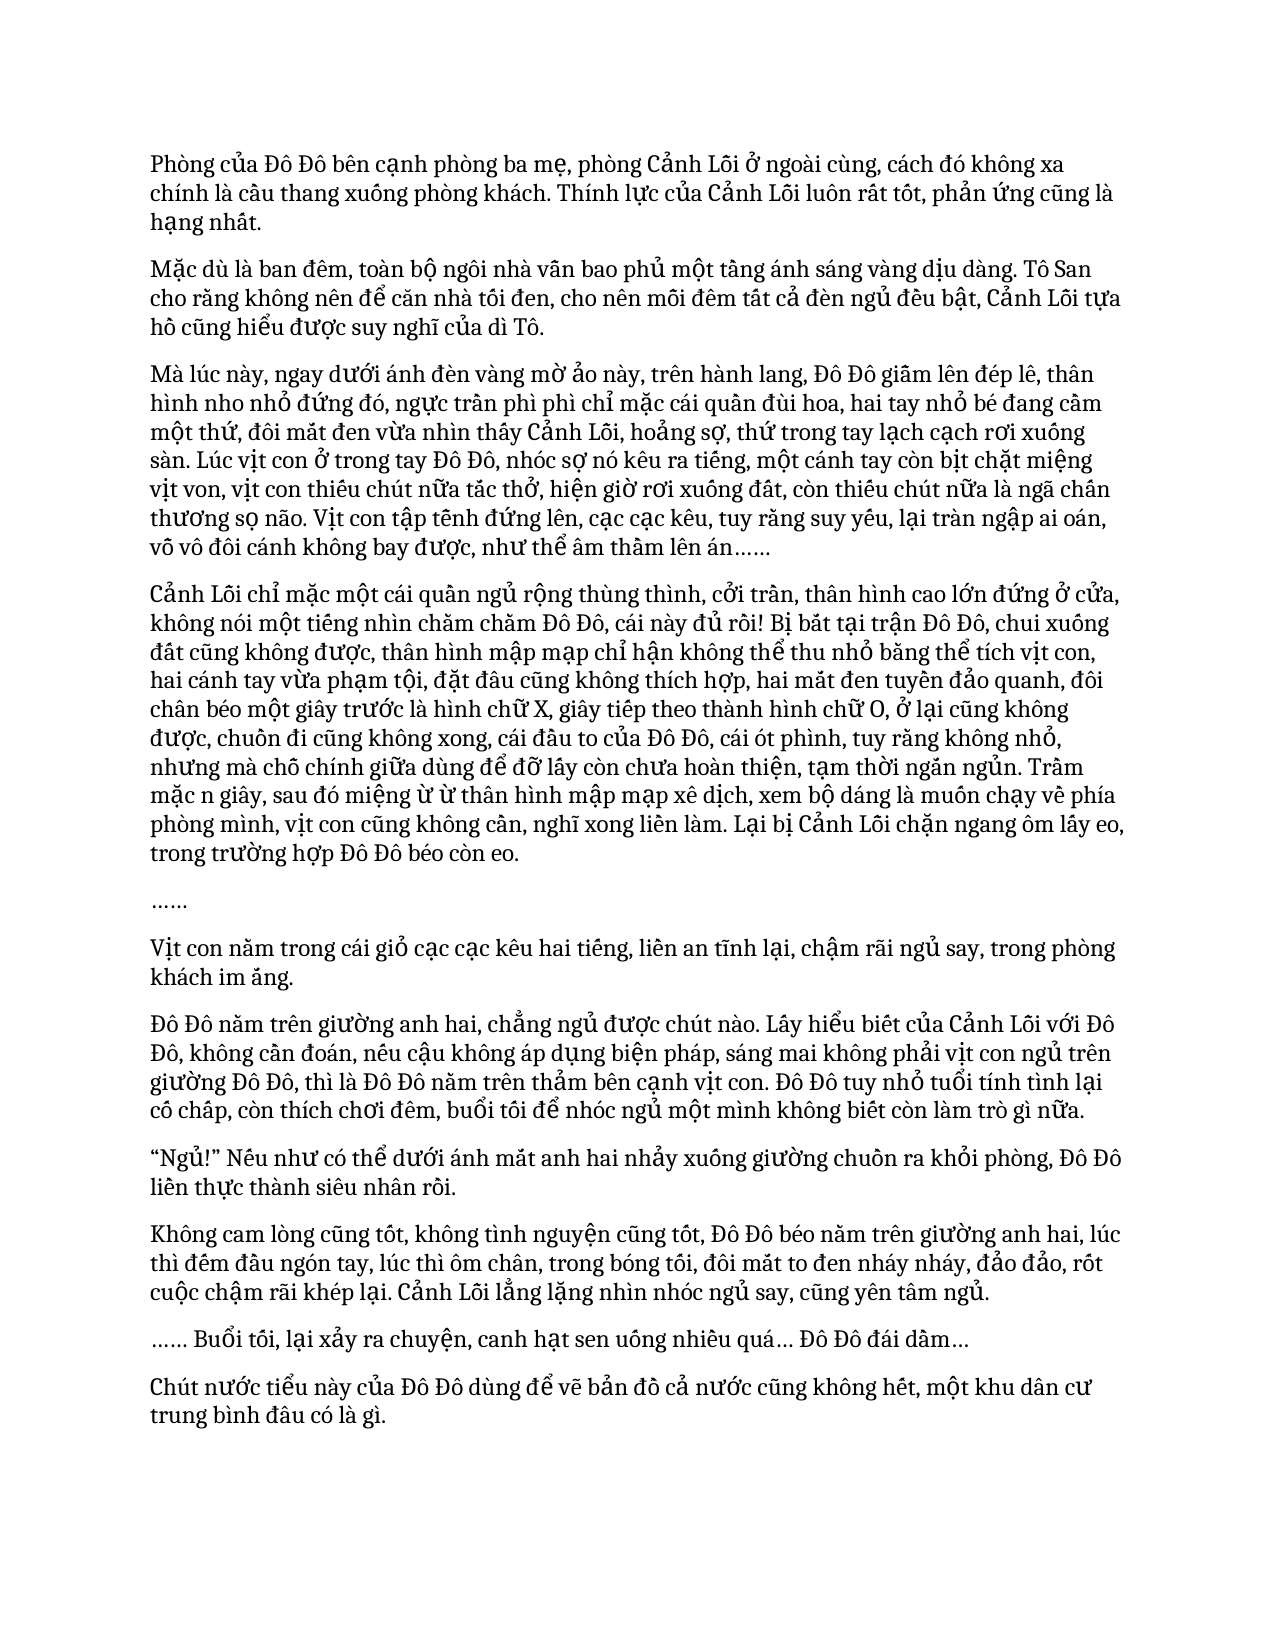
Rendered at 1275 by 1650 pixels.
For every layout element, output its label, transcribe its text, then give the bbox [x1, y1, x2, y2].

text Mà lúc này, ngay dưới ánh đèn vàng mờ ảo này, trên hành lang, Đô Đô giẫm lên đép lê, thân hình nho nhỏ đứng đó, ngực trần phì phì chỉ mặc cái quần đùi hoa, hai tay nhỏ bé đang cầm một thứ, đôi mắt đen vừa nhìn thấy Cảnh Lỗi, hoảng sợ, thứ trong tay lạch cạch rơi xuống sàn. Lúc vịt con ở trong tay Đô Đô, nhóc sợ nó kêu ra tiếng, một cánh tay còn bịt chặt miệng vịt von, vịt con thiếu chút nữa tắc thở, hiện giờ rơi xuống đất, còn thiếu chút nữa là ngã chấn thương sọ não. Vịt con tập tễnh đứng lên, cạc cạc kêu, tuy rằng suy yếu, lại tràn ngập ai oán, vỗ vô đôi cánh không bay được, như thể âm thầm lên án…… [150, 360, 1125, 561]
text Chút nước tiểu này của Đô Đô dùng để vẽ bản đồ cả nước cũng không hết, một khu dân cư trung bình đâu có là gì. [150, 1372, 1125, 1430]
text Cảnh Lỗi chỉ mặc một cái quần ngủ rộng thùng thình, cởi trần, thân hình cao lớn đứng ở cửa, không nói một tiếng nhìn chằm chằm Đô Đô, cái này đủ rồi! Bị bắt tại trận Đô Đô, chui xuống đất cũng không được, thân hình mập mạp chỉ hận không thể thu nhỏ bằng thể tích vịt con, hai cánh tay vừa phạm tội, đặt đâu cũng không thích hợp, hai mắt đen tuyền đảo quanh, đôi chân béo một giây trước là hình chữ X, giây tiếp theo thành hình chữ O, ở lại cũng không được, chuồn đi cũng không xong, cái đầu to của Đô Đô, cái ót phình, tuy rằng không nhỏ, nhưng mà chỗ chính giữa dùng để đỡ lấy còn chưa hoàn thiện, tạm thời ngắn ngủn. Trầm mặc n giây, sau đó miệng ừ ừ thân hình mập mạp xê dịch, xem bộ dáng là muốn chạy về phía phòng mình, vịt con cũng không cần, nghĩ xong liền làm. Lại bị Cảnh Lỗi chặn ngang ôm lấy eo, trong trường hợp Đô Đô béo còn eo. [150, 580, 1125, 867]
text …… [150, 886, 1125, 915]
text “Ngủ!” Nếu như có thể dưới ánh mắt anh hai nhảy xuống giường chuồn ra khỏi phòng, Đô Đô liền thực thành siêu nhân rồi. [150, 1144, 1125, 1201]
text Vịt con nằm trong cái giỏ cạc cạc kêu hai tiếng, liền an tĩnh lại, chậm rãi ngủ say, trong phòng khách im ắng. [150, 934, 1125, 991]
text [150, 150, 1125, 236]
text …… Buổi tối, lại xảy ra chuyện, canh hạt sen uống nhiều quá… Đô Đô đái dầm… [150, 1325, 1125, 1354]
text Không cam lòng cũng tốt, không tình nguyện cũng tốt, Đô Đô béo nằm trên giường anh hai, lúc thì đếm đầu ngón tay, lúc thì ôm chân, trong bóng tối, đôi mắt to đen nháy nháy, đảo đảo, rốt cuộc chậm rãi khép lại. Cảnh Lỗi lẳng lặng nhìn nhóc ngủ say, cũng yên tâm ngủ. [150, 1220, 1125, 1306]
text Đô Đô nằm trên giường anh hai, chẳng ngủ được chút nào. Lấy hiểu biết của Cảnh Lỗi với Đô Đô, không cần đoán, nếu cậu không áp dụng biện pháp, sáng mai không phải vịt con ngủ trên giường Đô Đô, thì là Đô Đô nằm trên thảm bên cạnh vịt con. Đô Đô tuy nhỏ tuổi tính tình lại cố chấp, còn thích chơi đêm, buổi tối để nhóc ngủ một mình không biết còn làm trò gì nữa. [150, 1010, 1125, 1125]
text Mặc dù là ban đêm, toàn bộ ngôi nhà vẫn bao phủ một tầng ánh sáng vàng dịu dàng. Tô San cho rằng không nên để căn nhà tối đen, cho nên mỗi đêm tất cả đèn ngủ đều bật, Cảnh Lỗi tựa hồ cũng hiểu được suy nghĩ của dì Tô. [150, 255, 1125, 341]
